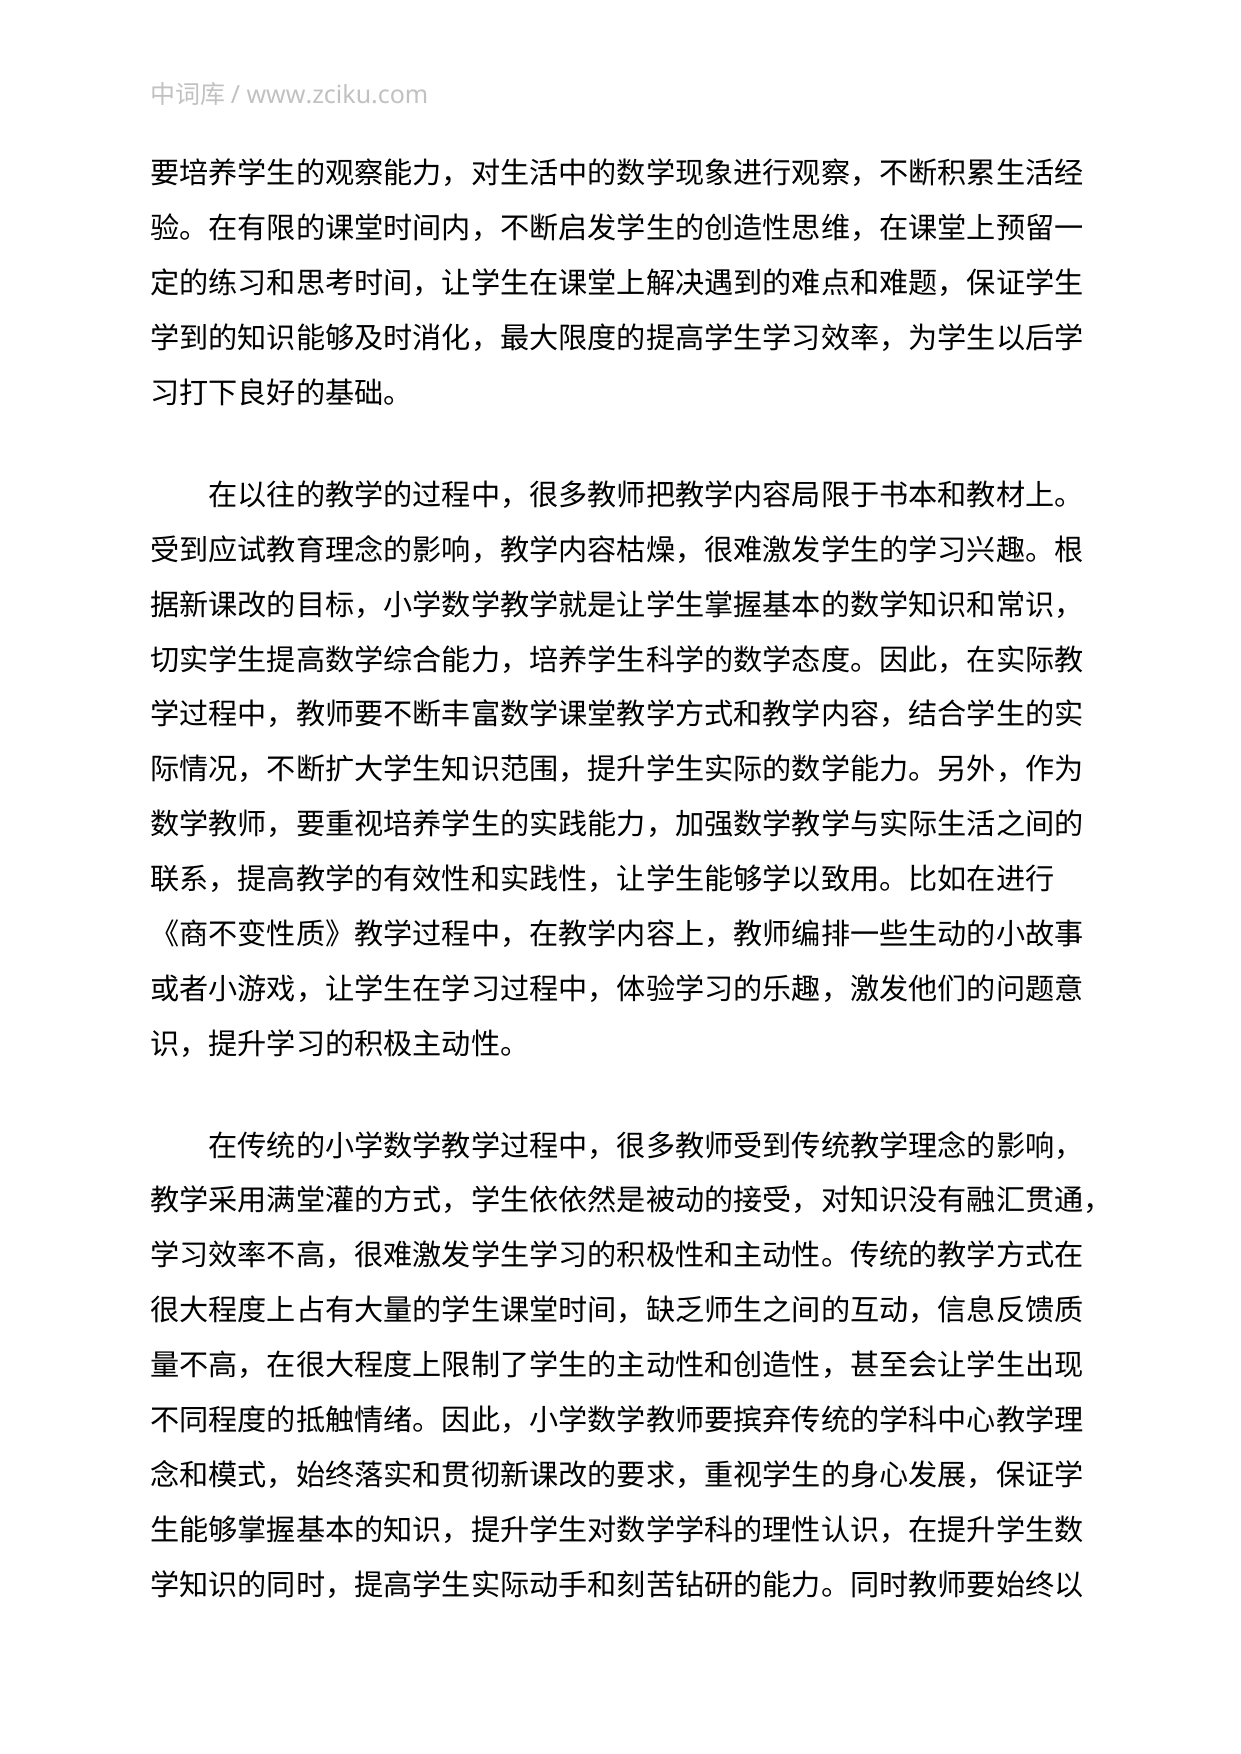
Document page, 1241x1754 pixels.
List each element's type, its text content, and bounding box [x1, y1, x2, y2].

text 在以往的教学的过程中，很多教师把教学内容局限于书本和教材上。受到应试教育理念的影响，教学内容枯燥，很难激发学生的学习兴趣。根据新课改的目标，小学数学教学就是让学生掌握基本的数学知识和常识，切实学生提高数学综合能力，培养学生科学的数学态度。因此，在实际教学过程中，教师要不断丰富数学课堂教学方式和教学内容，结合学生的实际情况，不断扩大学生知识范围，提升学生实际的数学能力。另外，作为数学教师，要重视培养学生的实践能力，加强数学教学与实际生活之间的联系，提高教学的有效性和实践性，让学生能够学以致用。比如在进行《商不变性质》教学过程中，在教学内容上，教师编排一些生动的小故事或者小游戏，让学生在学习过程中，体验学习的乐趣，激发他们的问题意识，提升学习的积极主动性。 [150, 471, 1090, 1063]
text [150, 1122, 1090, 1603]
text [150, 150, 1090, 412]
